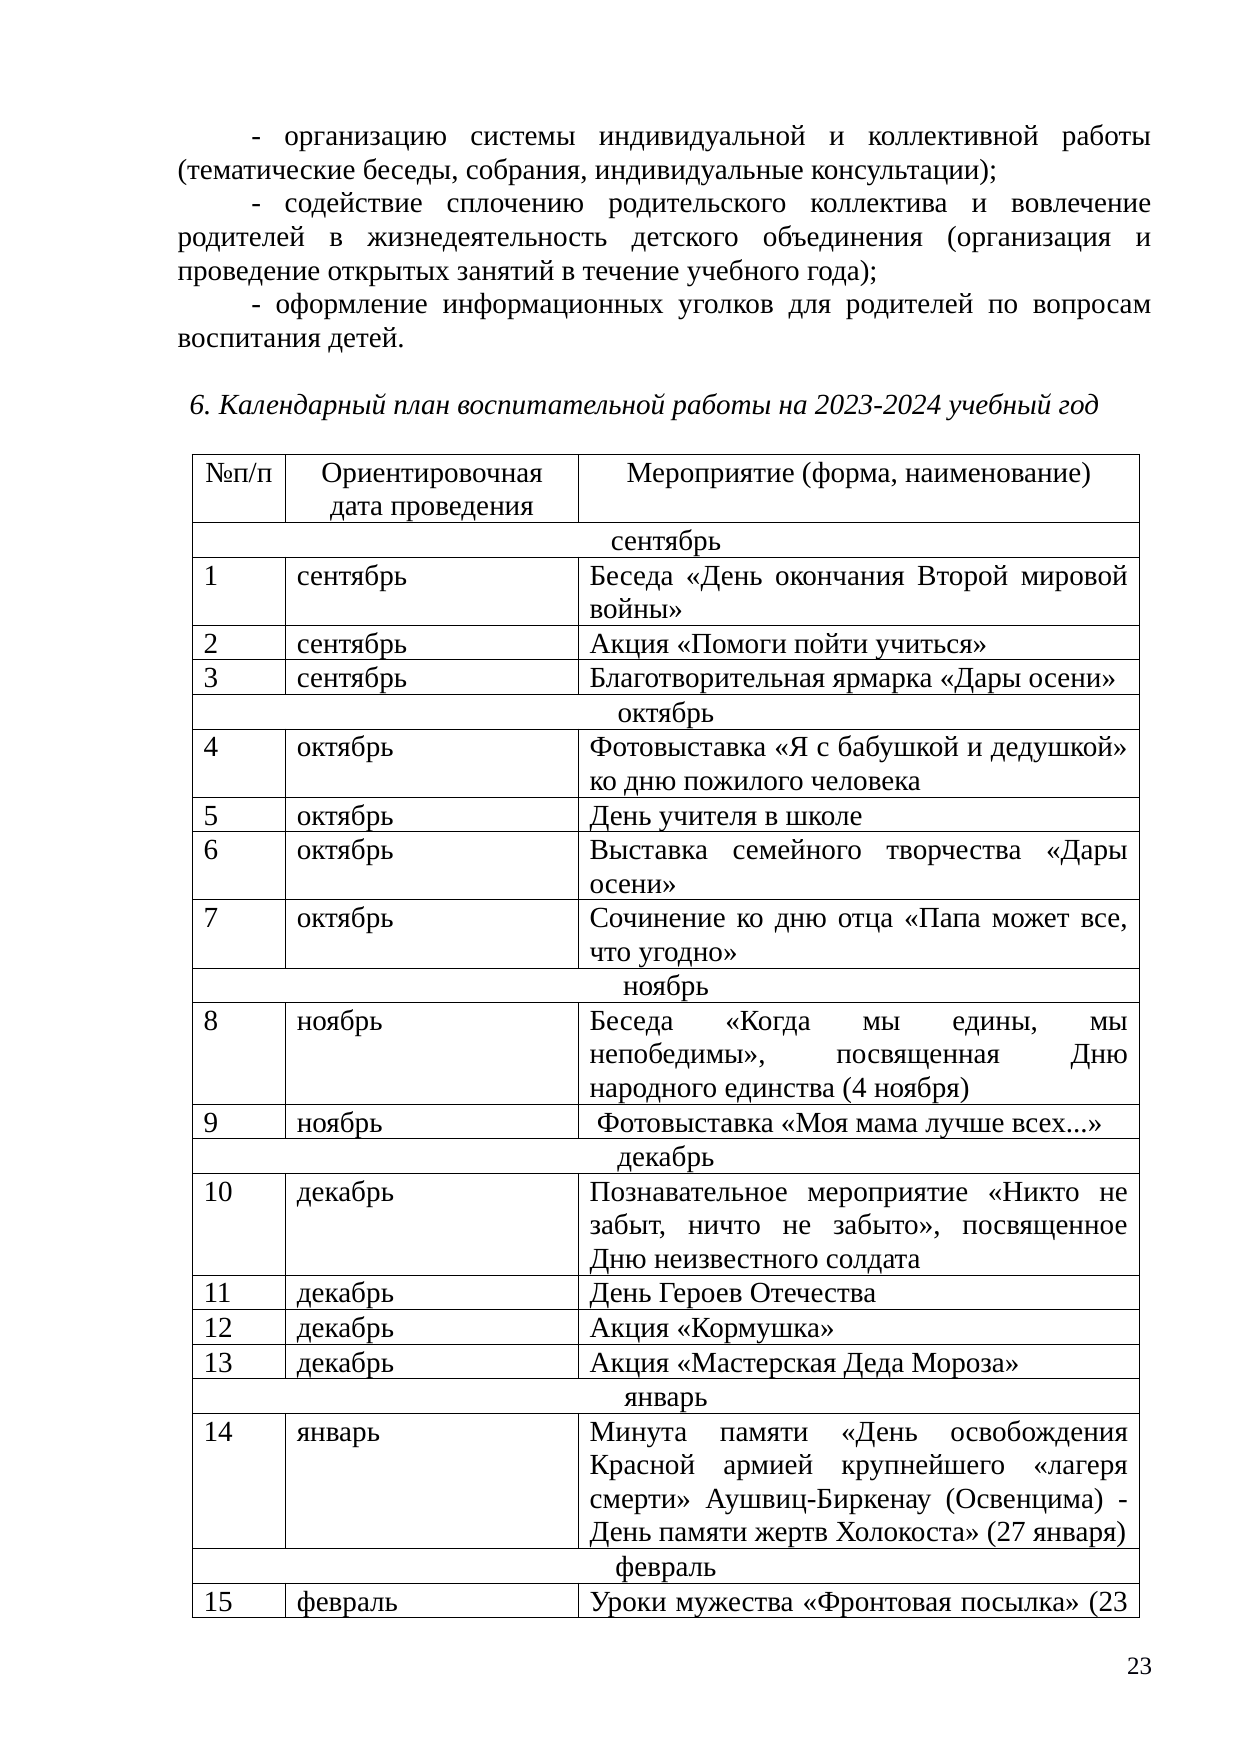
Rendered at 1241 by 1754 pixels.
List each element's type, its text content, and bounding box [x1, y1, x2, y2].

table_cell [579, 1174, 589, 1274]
table_cell декабрь [286, 1276, 578, 1309]
table_cell 1 [193, 558, 285, 625]
table_header Мероприятие (форма, наименование) [579, 455, 1139, 522]
table_cell декабрь [286, 1174, 578, 1274]
table_cell сентябрь [193, 523, 1139, 557]
table_cell сентябрь [286, 660, 578, 694]
table_cell сентябрь [286, 626, 578, 659]
table_cell 4 [193, 730, 285, 797]
text - содействие сплочению родительского коллектива и вовлечение родителей в жизнедеятельность детского объединения (организация и проведение открытых занятий в течение учебного года); [177, 186, 1152, 286]
table_header Ориентировочная дата проведения [286, 455, 578, 522]
table_cell Беседа «День окончания Второй мировой войны» [579, 558, 1139, 625]
table_cell 8 [193, 1003, 285, 1104]
table_cell 11 [193, 1276, 285, 1309]
table_cell 12 [193, 1310, 285, 1344]
table_cell февраль [286, 1584, 578, 1617]
table_cell октябрь [286, 798, 578, 831]
table_cell 7 [193, 900, 285, 967]
text 6. Календарный план воспитательной работы на 2023-2024 учебный год [137, 387, 1152, 420]
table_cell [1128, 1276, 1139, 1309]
table_cell 9 [193, 1105, 285, 1138]
table_cell Беседа «Когда мы едины, мы непобедимы», посвященная Дню народного единства (4 ноября) [579, 1003, 1139, 1104]
table_cell 10 [193, 1174, 285, 1274]
table_cell 6 [193, 832, 285, 899]
table_cell ноябрь [286, 1003, 578, 1104]
table_cell декабрь [286, 1310, 578, 1344]
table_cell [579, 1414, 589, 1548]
table_cell 5 [193, 798, 285, 831]
table_cell День учителя в школе [579, 798, 1139, 831]
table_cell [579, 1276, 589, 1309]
table_cell октябрь [193, 695, 1139, 728]
table_cell декабрь [286, 1345, 578, 1378]
table_cell 3 [193, 660, 285, 694]
table_cell Благотворительная ярмарка «Дары осени» [579, 660, 1139, 694]
table_cell октябрь [286, 730, 578, 797]
table_cell декабрь [193, 1139, 1139, 1173]
table_cell сентябрь [286, 558, 578, 625]
text - организацию системы индивидуальной и коллективной работы (тематические беседы, собрания, индивидуальные консультации); [177, 118, 1152, 186]
table_cell январь [193, 1379, 1139, 1413]
table_cell 2 [193, 626, 285, 659]
table_cell Акция «Помоги пойти учиться» [579, 626, 1139, 659]
table_cell октябрь [286, 832, 578, 899]
table_header №п/п [193, 455, 285, 522]
table_cell ноябрь [193, 969, 1139, 1002]
table_cell Фотовыставка «Моя мама лучше всех...» [579, 1105, 1139, 1138]
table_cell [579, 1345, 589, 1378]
table_cell 15 [193, 1584, 285, 1617]
table_cell октябрь [286, 900, 578, 967]
table_cell ноябрь [286, 1105, 578, 1138]
table_cell 13 [193, 1345, 285, 1378]
table_cell 14 [193, 1414, 285, 1548]
table_cell февраль [193, 1549, 1139, 1583]
table_cell январь [286, 1414, 578, 1548]
table_cell Фотовыставка «Я с бабушкой и дедушкой» ко дню пожилого человека [579, 730, 1139, 797]
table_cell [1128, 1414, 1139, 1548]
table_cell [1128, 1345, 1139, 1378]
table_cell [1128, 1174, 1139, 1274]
text - оформление информационных уголков для родителей по вопросам воспитания детей. [177, 286, 1152, 353]
table_cell Выставка семейного творчества «Дары осени» [579, 832, 1139, 899]
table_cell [579, 1584, 1139, 1617]
table_cell Сочинение ко дню отца «Папа может все, что угодно» [579, 900, 1139, 967]
